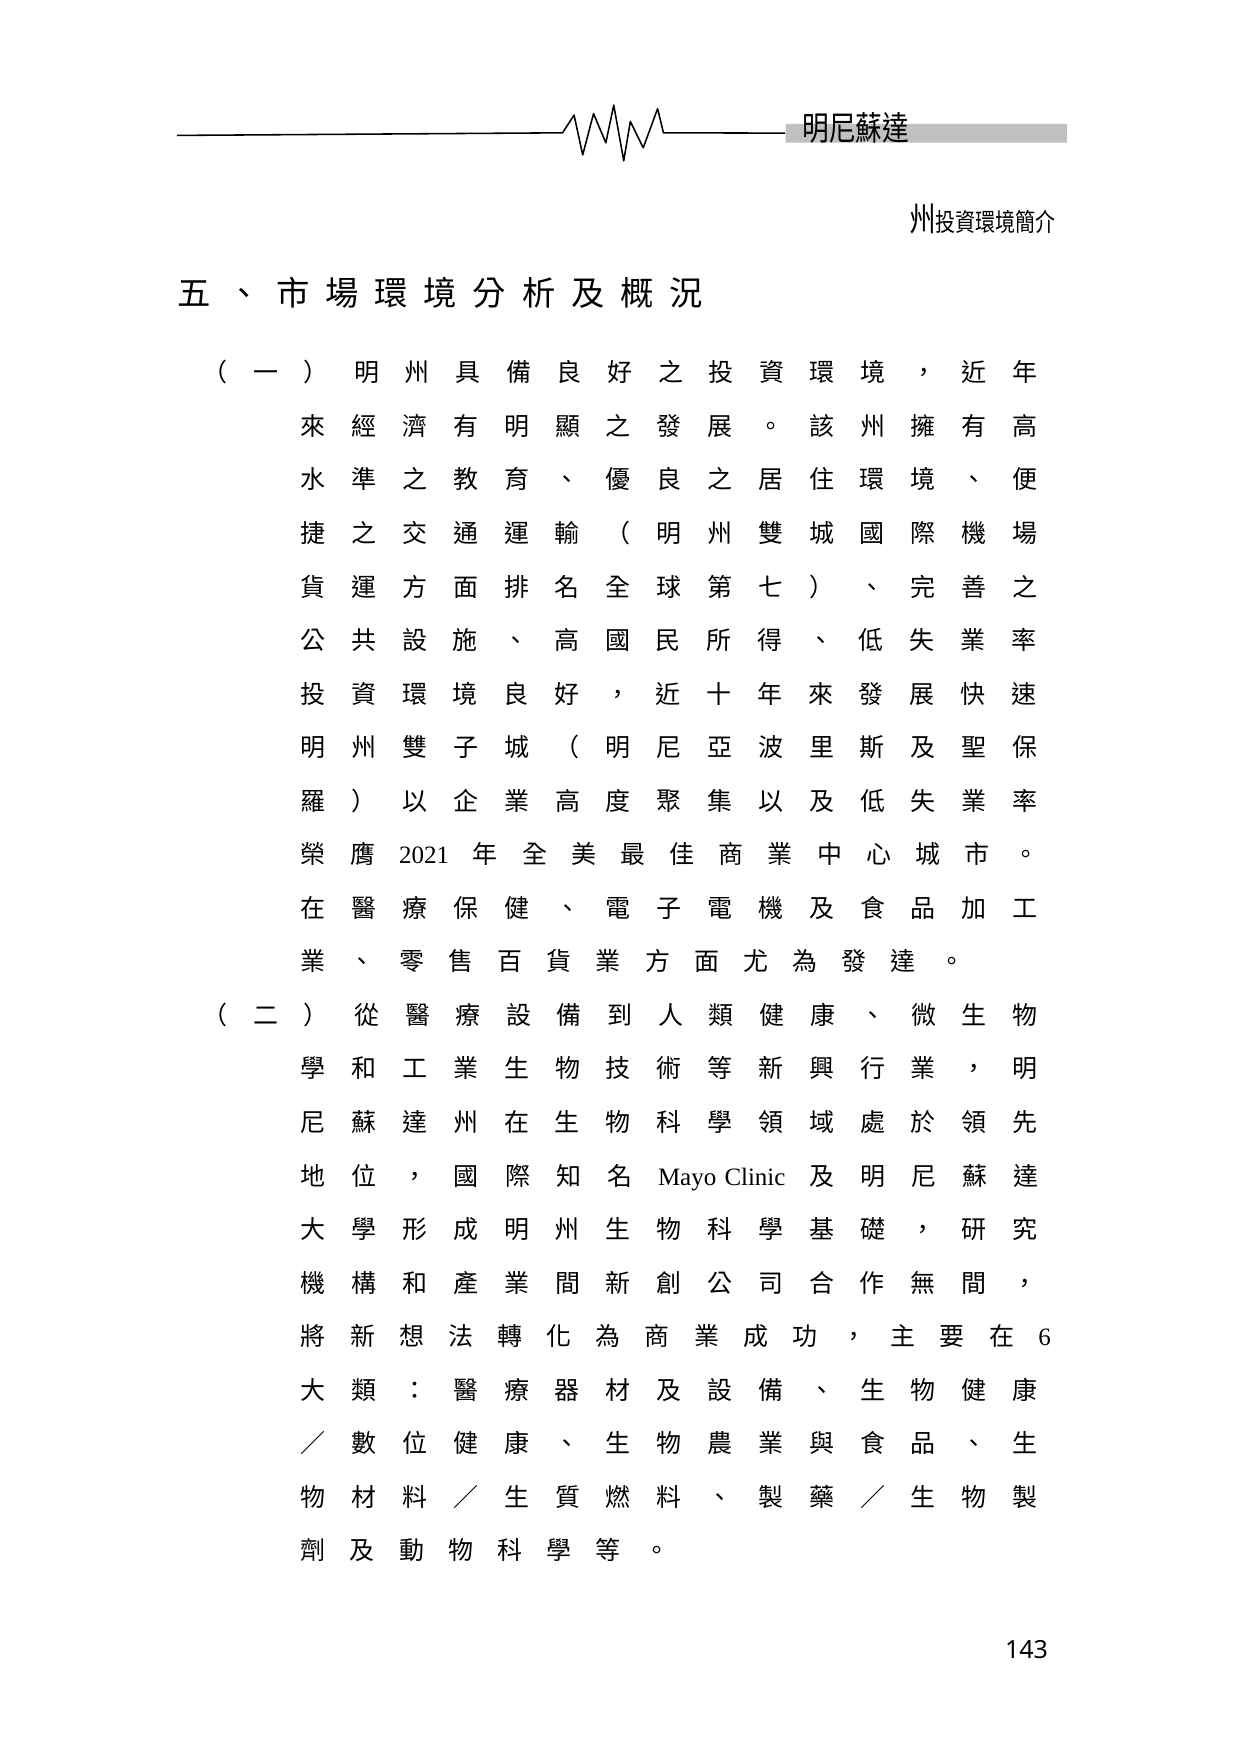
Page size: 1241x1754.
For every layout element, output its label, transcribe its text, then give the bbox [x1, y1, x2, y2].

text （二）從醫療設備到人類健康、微生物學和工業生物技術等新興行業，明尼蘇達州在生物科學領域處於領先地位，國際知名Mayo Clinic及明尼蘇達大學形成明州生物科學基礎，研究機構和產業間新創公司合作無間，將新想法轉化為商業成功，主要在6大類：醫療器材及設備、生物健康／數位健康、生物農業與食品、生物材料／生質燃料、製藥／生物製劑及動物科學等。 [202, 987, 1063, 1576]
text （一）明州具備良好之投資環境，近年來經濟有明顯之發展。該州擁有高水準之教育、優良之居住環境、便捷之交通運輸（明州雙城國際機場貨運方面排名全球第七）、完善之公共設施、高國民所得、低失業率，投資環境良好，近十年來發展快速。明州雙子城（明尼亞波里斯及聖保羅）以企業高度聚集以及低失業率榮膺2021年全美最佳商業中心城市。在醫療保健、電子電機及食品加工業、零售百貨業方面尤為發達。 [202, 344, 1063, 987]
text 五、市場環境分析及概況 [178, 264, 1063, 317]
